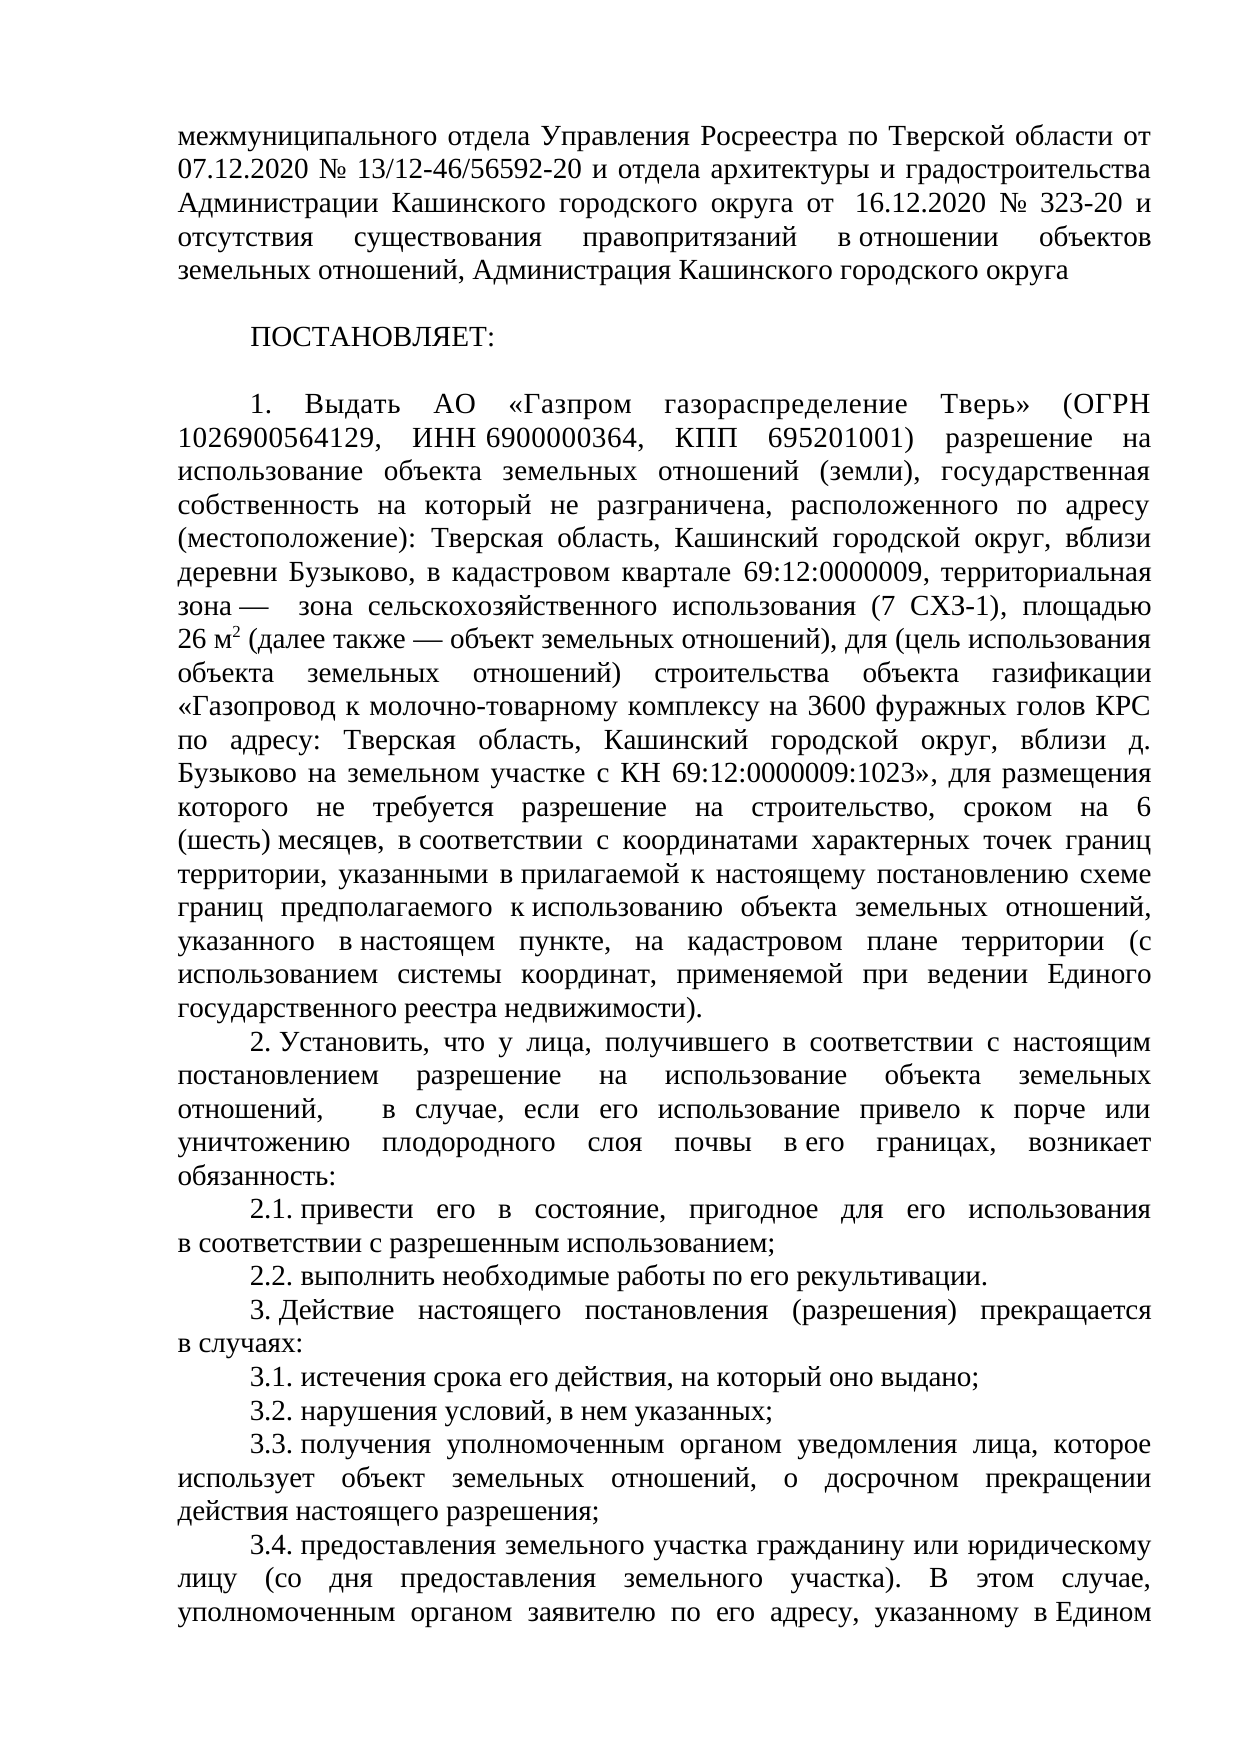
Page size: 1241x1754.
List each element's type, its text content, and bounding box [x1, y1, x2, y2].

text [177, 1527, 1152, 1627]
text 3.3. получения уполномоченным органом уведомления лица, которое использует объект земельных отношений, о досрочном прекращении действия настоящего разрешения; [177, 1426, 1152, 1527]
text 2. Установить, что у лица, получившего в соответствии с настоящим постановлением разрешение на использование объекта земельных отношений, в случае, если его использование привело к порче или уничтожению плодородного слоя почвы в его границах, возникает обязанность: [177, 1024, 1152, 1191]
text ПОСТАНОВЛЯЕТ: [177, 319, 1152, 353]
text 2.2. выполнить необходимые работы по его рекультивации. [177, 1258, 1152, 1292]
text 1. Выдать АО «Газпром газораспределение Тверь» (ОГРН 1026900564129, ИНН 6900000364, КПП 695201001) разрешение на использование объекта земельных отношений (земли), государственная собственность на который не разграничена, расположенного по адресу (местоположение): Тверская область, Кашинский городской округ, вблизи деревни Бузыково, в кадастровом квартале 69:12:0000009, территориальная зона — зона сельскохозяйственного использования (7 СХЗ-1), площадью 26 м2 (далее также — объект земельных отношений), для (цель использования объекта земельных отношений) строительства объекта газификации «Газопровод к молочно-товарному комплексу на 3600 фуражных голов КРС по адресу: Тверская область, Кашинский городской округ, вблизи д. Бузыково на земельном участке с КН 69:12:0000009:1023», для размещения которого не требуется разрешение на строительство, сроком на 6 (шесть) месяцев, в соответствии с координатами характерных точек границ территории, указанными в прилагаемой к настоящему постановлению схеме границ предполагаемого к использованию объекта земельных отношений, указанного в настоящем пункте, на кадастровом плане территории (с использованием системы координат, применяемой при ведении Единого государственного реестра недвижимости). [177, 386, 1152, 1024]
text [177, 118, 1152, 286]
text 3.1. истечения срока его действия, на который оно выдано; [177, 1359, 1152, 1393]
text 3.2. нарушения условий, в нем указанных; [177, 1393, 1152, 1426]
text 2.1. привести его в состояние, пригодное для его использования в соответствии с разрешенным использованием; [177, 1191, 1152, 1258]
text 3. Действие настоящего постановления (разрешения) прекращается в случаях: [177, 1292, 1152, 1359]
